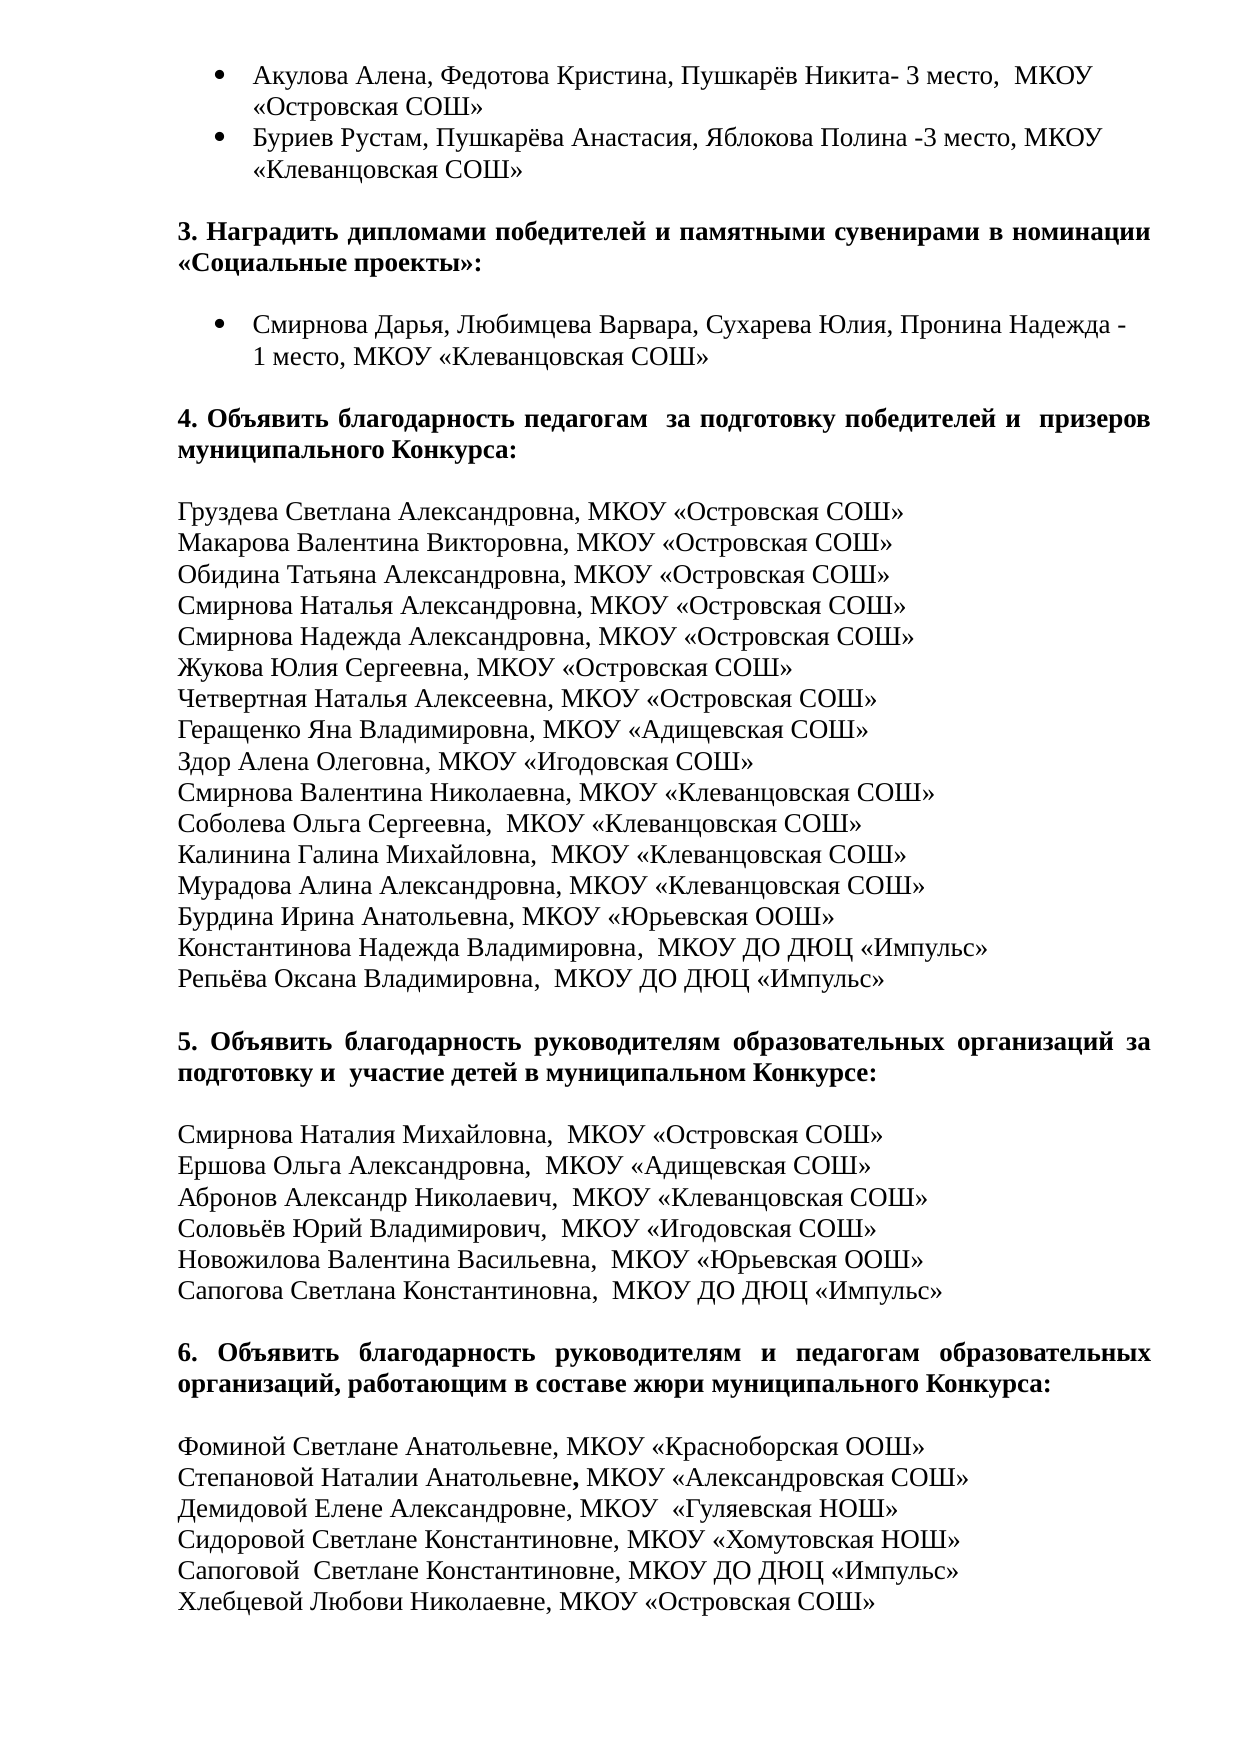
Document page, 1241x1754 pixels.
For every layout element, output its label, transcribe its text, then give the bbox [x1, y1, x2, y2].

text Константинова Надежда Владимировна, МКОУ ДО ДЮЦ «Импульс» [177, 931, 1152, 963]
list Буриев Рустам, Пушкарёва Анастасия, Яблокова Полина -3 место, МКОУ «Клеванцовская СОШ» [215, 121, 1152, 184]
text Жукова Юлия Сергеевна, МКОУ «Островская СОШ» [177, 651, 1152, 682]
text Соболева Ольга Сергеевна, МКОУ «Клеванцовская СОШ» [177, 807, 1152, 838]
text Хлебцевой Любови Николаевне, МКОУ «Островская СОШ» [177, 1586, 1152, 1617]
text Ершова Ольга Александровна, МКОУ «Адищевская СОШ» [177, 1149, 1152, 1181]
list Смирнова Дарья, Любимцева Варвара, Сухарева Юлия, Пронина Надежда - 1 место, МКОУ «Клеванцовская СОШ» [215, 308, 1152, 371]
text Мурадова Алина Александровна, МКОУ «Клеванцовская СОШ» [177, 869, 1152, 900]
text Смирнова Надежда Александровна, МКОУ «Островская СОШ» [177, 620, 1152, 651]
text Смирнова Наталья Александровна, МКОУ «Островская СОШ» [177, 589, 1152, 620]
text 3. Наградить дипломами победителей и памятными сувенирами в номинации «Социальные проекты»: [177, 215, 1152, 277]
text 6. Объявить благодарность руководителям и педагогам образовательных организаций, работающим в составе жюри муниципального Конкурса: [177, 1336, 1152, 1399]
text Новожилова Валентина Васильевна, МКОУ «Юрьевская ООШ» [177, 1243, 1152, 1274]
text 4. Объявить благодарность педагогам за подготовку победителей и призеров муниципального Конкурса: [177, 402, 1152, 464]
text Репьёва Оксана Владимировна, МКОУ ДО ДЮЦ «Импульс» [177, 963, 1152, 994]
text Четвертная Наталья Алексеевна, МКОУ «Островская СОШ» [177, 682, 1152, 713]
text Смирнова Валентина Николаевна, МКОУ «Клеванцовская СОШ» [177, 776, 1152, 807]
text Абронов Александр Николаевич, МКОУ «Клеванцовская СОШ» [177, 1181, 1152, 1212]
text Груздева Светлана Александровна, МКОУ «Островская СОШ» [177, 495, 1152, 527]
text Обидина Татьяна Александровна, МКОУ «Островская СОШ» [177, 558, 1152, 589]
list Акулова Алена, Федотова Кристина, Пушкарёв Никита- 3 место, МКОУ «Островская СОШ» [215, 59, 1152, 121]
text Демидовой Елене Александровне, МКОУ «Гуляевская НОШ» [177, 1492, 1152, 1523]
text Сидоровой Светлане Константиновне, МКОУ «Хомутовская НОШ» [177, 1523, 1152, 1554]
text Калинина Галина Михайловна, МКОУ «Клеванцовская СОШ» [177, 838, 1152, 869]
text Фоминой Светлане Анатольевне, МКОУ «Красноборская ООШ» [177, 1430, 1152, 1461]
text Степановой Наталии Анатольевне, МКОУ «Александровская СОШ» [177, 1461, 1152, 1492]
text Бурдина Ирина Анатольевна, МКОУ «Юрьевская ООШ» [177, 900, 1152, 931]
text Здор Алена Олеговна, МКОУ «Игодовская СОШ» [177, 744, 1152, 776]
text Смирнова Наталия Михайловна, МКОУ «Островская СОШ» [177, 1118, 1152, 1149]
text Геращенко Яна Владимировна, МКОУ «Адищевская СОШ» [177, 713, 1152, 744]
text Макарова Валентина Викторовна, МКОУ «Островская СОШ» [177, 527, 1152, 558]
text Сапоговой Светлане Константиновне, МКОУ ДО ДЮЦ «Импульс» [177, 1554, 1152, 1586]
text Соловьёв Юрий Владимирович, МКОУ «Игодовская СОШ» [177, 1212, 1152, 1243]
text Сапогова Светлана Константиновна, МКОУ ДО ДЮЦ «Импульс» [177, 1274, 1152, 1305]
text 5. Объявить благодарность руководителям образовательных организаций за подготовку и участие детей в муниципальном Конкурсе: [177, 1025, 1152, 1087]
